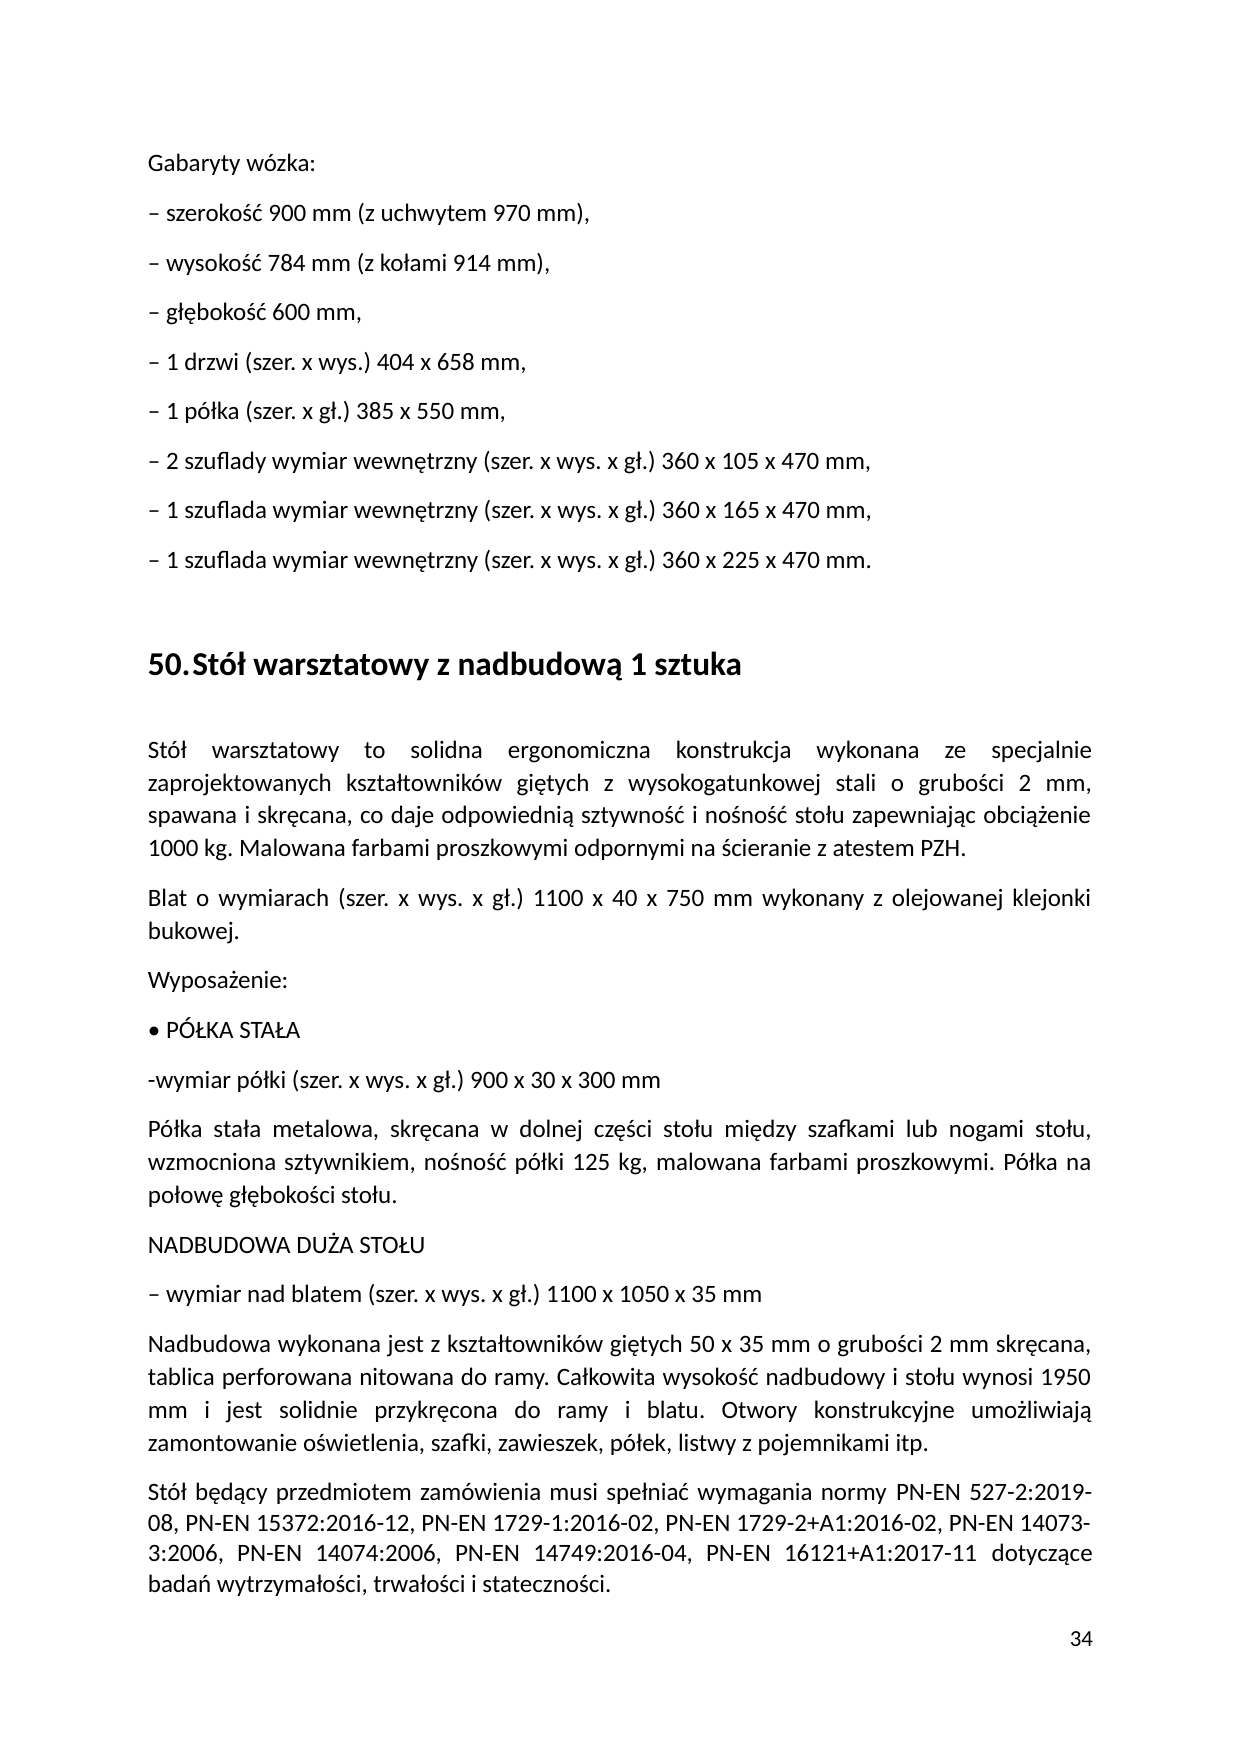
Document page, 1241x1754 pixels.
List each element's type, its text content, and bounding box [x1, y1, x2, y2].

text – głębokość 600 mm, [148, 296, 1093, 327]
text Półka stała metalowa, skręcana w dolnej części stołu między szafkami lub nogami stołu, wzmocniona sztywnikiem, nośność półki 125 kg, malowana farbami proszkowymi. Półka na połowę głębokości stołu. [148, 1113, 1093, 1210]
text Wyposażenie: [148, 964, 1093, 995]
text – wymiar nad blatem (szer. x wys. x gł.) 1100 x 1050 x 35 mm [148, 1278, 1093, 1309]
text Stół warsztatowy to solidna ergonomiczna konstrukcja wykonana ze specjalnie zaprojektowanych kształtowników giętych z wysokogatunkowej stali o grubości 2 mm, spawana i skręcana, co daje odpowiednią sztywność i nośność stołu zapewniając obciążenie 1000 kg. Malowana farbami proszkowymi odpornymi na ścieranie z atestem PZH. [148, 734, 1093, 863]
text – 1 drzwi (szer. x wys.) 404 x 658 mm, [148, 346, 1093, 376]
text – wysokość 784 mm (z kołami 914 mm), [148, 247, 1093, 277]
list Stół warsztatowy z nadbudową 1 sztuka [148, 643, 1093, 684]
text Gabaryty wózka: [148, 148, 1093, 178]
text -wymiar półki (szer. x wys. x gł.) 900 x 30 x 300 mm [148, 1064, 1093, 1094]
text Blat o wymiarach (szer. x wys. x gł.) 1100 x 40 x 750 mm wykonany z olejowanej klejonki bukowej. [148, 882, 1093, 946]
text – szerokość 900 mm (z uchwytem 970 mm), [148, 197, 1093, 228]
text Stół będący przedmiotem zamówienia musi spełniać wymagania normy PN-EN 527-2:2019-08, PN-EN 15372:2016-12, PN-EN 1729-1:2016-02, PN-EN 1729-2+A1:2016-02, PN-EN 14073-3:2006, PN-EN 14074:2006, PN-EN 14749:2016-04, PN-EN 16121+A1:2017-11 dotyczące badań wytrzymałości, trwałości i stateczności. [148, 1476, 1093, 1598]
text NADBUDOWA DUŻA STOŁU [148, 1229, 1093, 1259]
text – 1 szuflada wymiar wewnętrzny (szer. x wys. x gł.) 360 x 165 x 470 mm, [148, 495, 1093, 525]
text – 1 półka (szer. x gł.) 385 x 550 mm, [148, 396, 1093, 426]
text – 1 szuflada wymiar wewnętrzny (szer. x wys. x gł.) 360 x 225 x 470 mm. [148, 544, 1093, 575]
text • PÓŁKA STAŁA [148, 1014, 1093, 1045]
text Nadbudowa wykonana jest z kształtowników giętych 50 x 35 mm o grubości 2 mm skręcana, tablica perforowana nitowana do ramy. Całkowita wysokość nadbudowy i stołu wynosi 1950 mm i jest solidnie przykręcona do ramy i blatu. Otwory konstrukcyjne umożliwiają zamontowanie oświetlenia, szafki, zawieszek, półek, listwy z pojemnikami itp. [148, 1328, 1093, 1457]
text – 2 szuflady wymiar wewnętrzny (szer. x wys. x gł.) 360 x 105 x 470 mm, [148, 445, 1093, 476]
